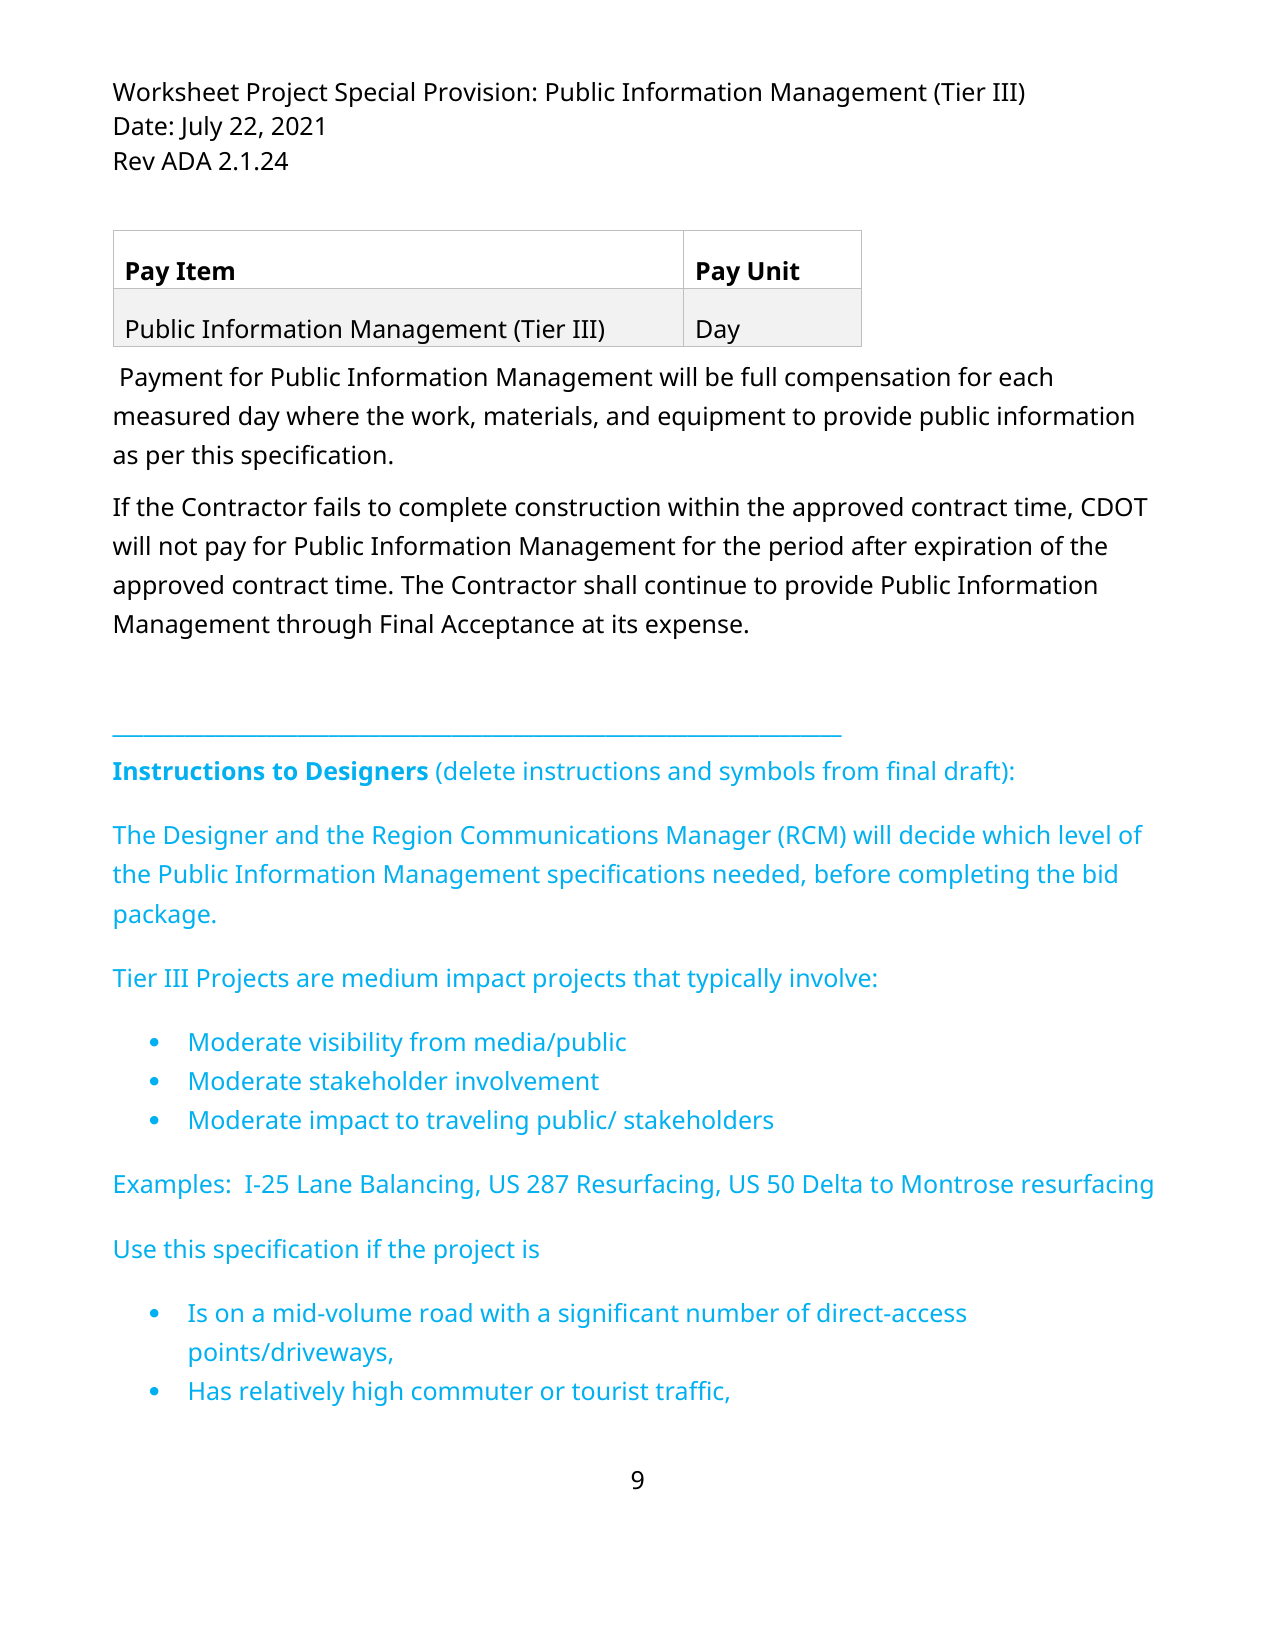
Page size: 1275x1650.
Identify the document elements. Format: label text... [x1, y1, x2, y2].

text _______________________________________________________________________ [112, 706, 1162, 740]
text Payment for Public Information Management will be full compensation for each measured day where the work, materials, and equipment to provide public information as per this specification. [112, 359, 1162, 472]
table_cell Day [684, 289, 861, 346]
text Instructions to Designers (delete instructions and symbols from final draft): [112, 754, 1162, 788]
table_header Pay Item [114, 231, 683, 288]
list Moderate visibility from media/public [150, 1024, 1162, 1059]
text Tier III Projects are medium impact projects that typically involve: [112, 960, 1162, 994]
text If the Contractor fails to complete construction within the approved contract time, CDOT will not pay for Public Information Management for the period after expiration of the approved contract time. The Contractor shall continue to provide Public Information Management through Final Acceptance at its expense. [112, 489, 1162, 641]
list Has relatively high commuter or tourist traffic, [150, 1374, 1162, 1408]
text The Designer and the Region Communications Manager (RCM) will decide which level of the Public Information Management specifications needed, before completing the bid package. [112, 818, 1162, 930]
list Moderate stakeholder involvement [150, 1064, 1162, 1098]
table_cell Public Information Management (Tier III) [114, 289, 683, 346]
list Moderate impact to traveling public/ stakeholders [150, 1103, 1162, 1137]
table_header Pay Unit [684, 231, 861, 288]
text Examples: I-25 Lane Balancing, US 287 Resurfacing, US 50 Delta to Montrose resurfacing [112, 1167, 1162, 1201]
list Is on a mid-volume road with a significant number of direct-access points/driveways, [150, 1295, 1162, 1369]
text Use this specification if the project is [112, 1231, 1162, 1265]
